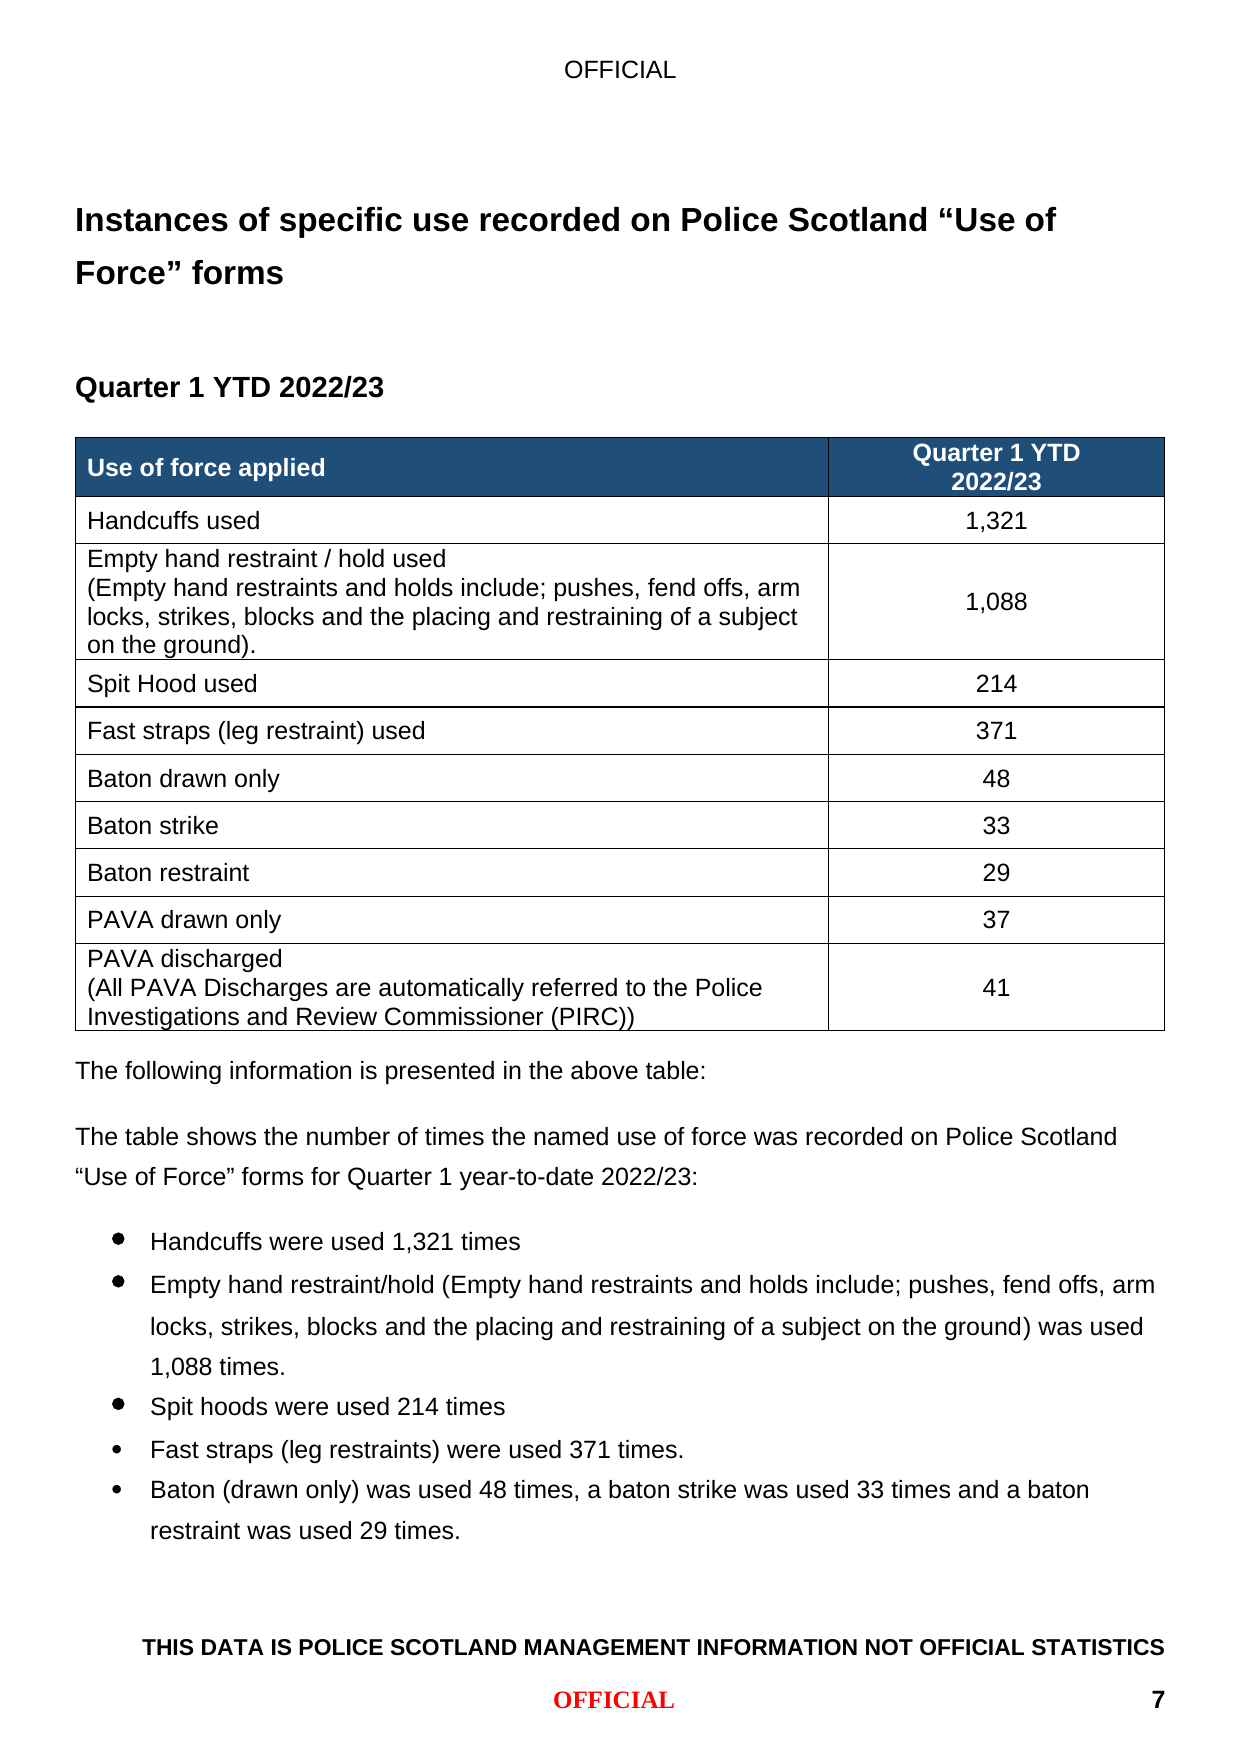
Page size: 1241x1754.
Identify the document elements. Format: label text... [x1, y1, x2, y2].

subtitle Quarter 1 YTD 2022/23 [75, 369, 1165, 403]
table_header Use of force applied [76, 438, 828, 496]
subtitle Instances of specific use recorded on Police Scotland “Use of Force” forms [75, 199, 1165, 292]
text Spit hoods were used 214 times [112, 1392, 1165, 1423]
table_cell 214 [829, 660, 1164, 706]
text The table shows the number of times the named use of force was recorded on Police Scotland “Use of Force” forms for Quarter 1 year-to-date 2022/23: [75, 1121, 1165, 1190]
text Empty hand restraint/hold (Empty hand restraints and holds include; pushes, fend offs, arm locks, strikes, blocks and the placing and restraining of a subject on the ground) was used 1,088 times. [112, 1270, 1165, 1381]
table_cell 41 [829, 944, 1164, 1030]
text Handcuffs were used 1,321 times [112, 1227, 1165, 1257]
table_cell PAVA discharged (All PAVA Discharges are automatically referred to the Police Investigations and Review Commissioner (PIRC)) [76, 944, 828, 1030]
table_cell PAVA drawn only [76, 897, 828, 943]
table_cell Fast straps (leg restraint) used [76, 708, 828, 754]
table_cell 1,088 [829, 544, 1164, 659]
table_cell Baton restraint [76, 849, 828, 896]
table_cell Baton drawn only [76, 755, 828, 801]
table_header Quarter 1 YTD 2022/23 [829, 438, 1164, 496]
table_cell 29 [829, 849, 1164, 896]
table_cell 371 [829, 708, 1164, 754]
table_cell 48 [829, 755, 1164, 801]
table_cell 1,321 [829, 497, 1164, 543]
table_cell Empty hand restraint / hold used (Empty hand restraints and holds include; pushes, fend offs, arm locks, strikes, blocks and the placing and restraining of a subject on the ground). [76, 544, 828, 659]
text Fast straps (leg restraints) were used 371 times. [112, 1435, 1165, 1464]
table_cell Spit Hood used [76, 660, 828, 706]
text Baton (drawn only) was used 48 times, a baton strike was used 33 times and a baton restraint was used 29 times. [112, 1475, 1165, 1544]
table_cell Baton strike [76, 802, 828, 848]
text The following information is presented in the above table: [75, 1056, 1165, 1085]
table_cell 37 [829, 897, 1164, 943]
table_cell Handcuffs used [76, 497, 828, 543]
table_cell 33 [829, 802, 1164, 848]
